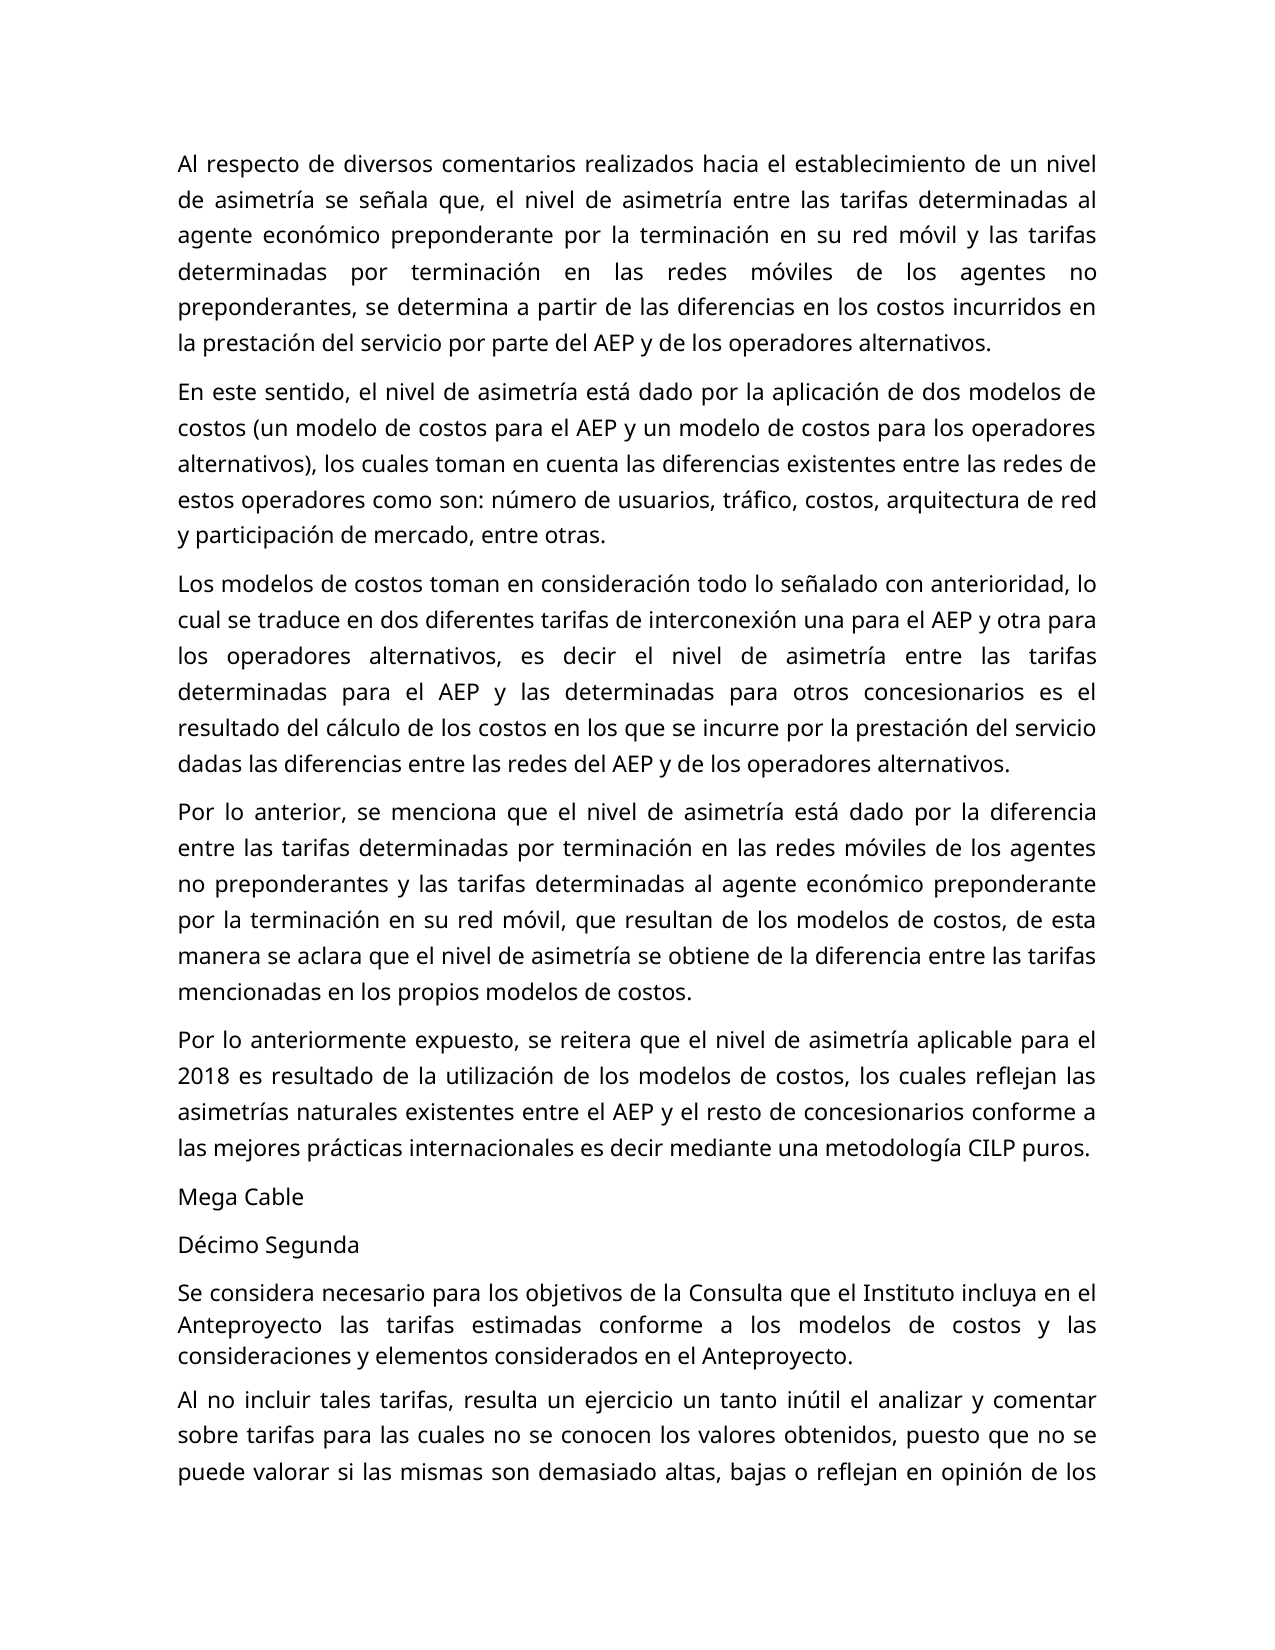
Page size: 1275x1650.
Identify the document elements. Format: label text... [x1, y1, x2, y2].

text Décimo Segunda [177, 1229, 1098, 1260]
text Mega Cable [177, 1180, 1098, 1212]
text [177, 1383, 1098, 1487]
text Se considera necesario para los objetivos de la Consulta que el Instituto incluya en el Anteproyecto las tarifas estimadas conforme a los modelos de costos y las consideraciones y elementos considerados en el Anteproyecto. [177, 1277, 1098, 1371]
text Por lo anterior, se menciona que el nivel de asimetría está dado por la diferencia entre las tarifas determinadas por terminación en las redes móviles de los agentes no preponderantes y las tarifas determinadas al agente económico preponderante por la terminación en su red móvil, que resultan de los modelos de costos, de esta manera se aclara que el nivel de asimetría se obtiene de la diferencia entre las tarifas mencionadas en los propios modelos de costos. [177, 796, 1098, 1007]
text En este sentido, el nivel de asimetría está dado por la aplicación de dos modelos de costos (un modelo de costos para el AEP y un modelo de costos para los operadores alternativos), los cuales toman en cuenta las diferencias existentes entre las redes de estos operadores como son: número de usuarios, tráfico, costos, arquitectura de red y participación de mercado, entre otras. [177, 376, 1098, 551]
text Al respecto de diversos comentarios realizados hacia el establecimiento de un nivel de asimetría se señala que, el nivel de asimetría entre las tarifas determinadas al agente económico preponderante por la terminación en su red móvil y las tarifas determinadas por terminación en las redes móviles de los agentes no preponderantes, se determina a partir de las diferencias en los costos incurridos en la prestación del servicio por parte del AEP y de los operadores alternativos. [177, 148, 1098, 358]
text Los modelos de costos toman en consideración todo lo señalado con anterioridad, lo cual se traduce en dos diferentes tarifas de interconexión una para el AEP y otra para los operadores alternativos, es decir el nivel de asimetría entre las tarifas determinadas para el AEP y las determinadas para otros concesionarios es el resultado del cálculo de los costos en los que se incurre por la prestación del servicio dadas las diferencias entre las redes del AEP y de los operadores alternativos. [177, 568, 1098, 779]
text Por lo anteriormente expuesto, se reitera que el nivel de asimetría aplicable para el 2018 es resultado de la utilización de los modelos de costos, los cuales reflejan las asimetrías naturales existentes entre el AEP y el resto de concesionarios conforme a las mejores prácticas internacionales es decir mediante una metodología CILP puros. [177, 1024, 1098, 1163]
